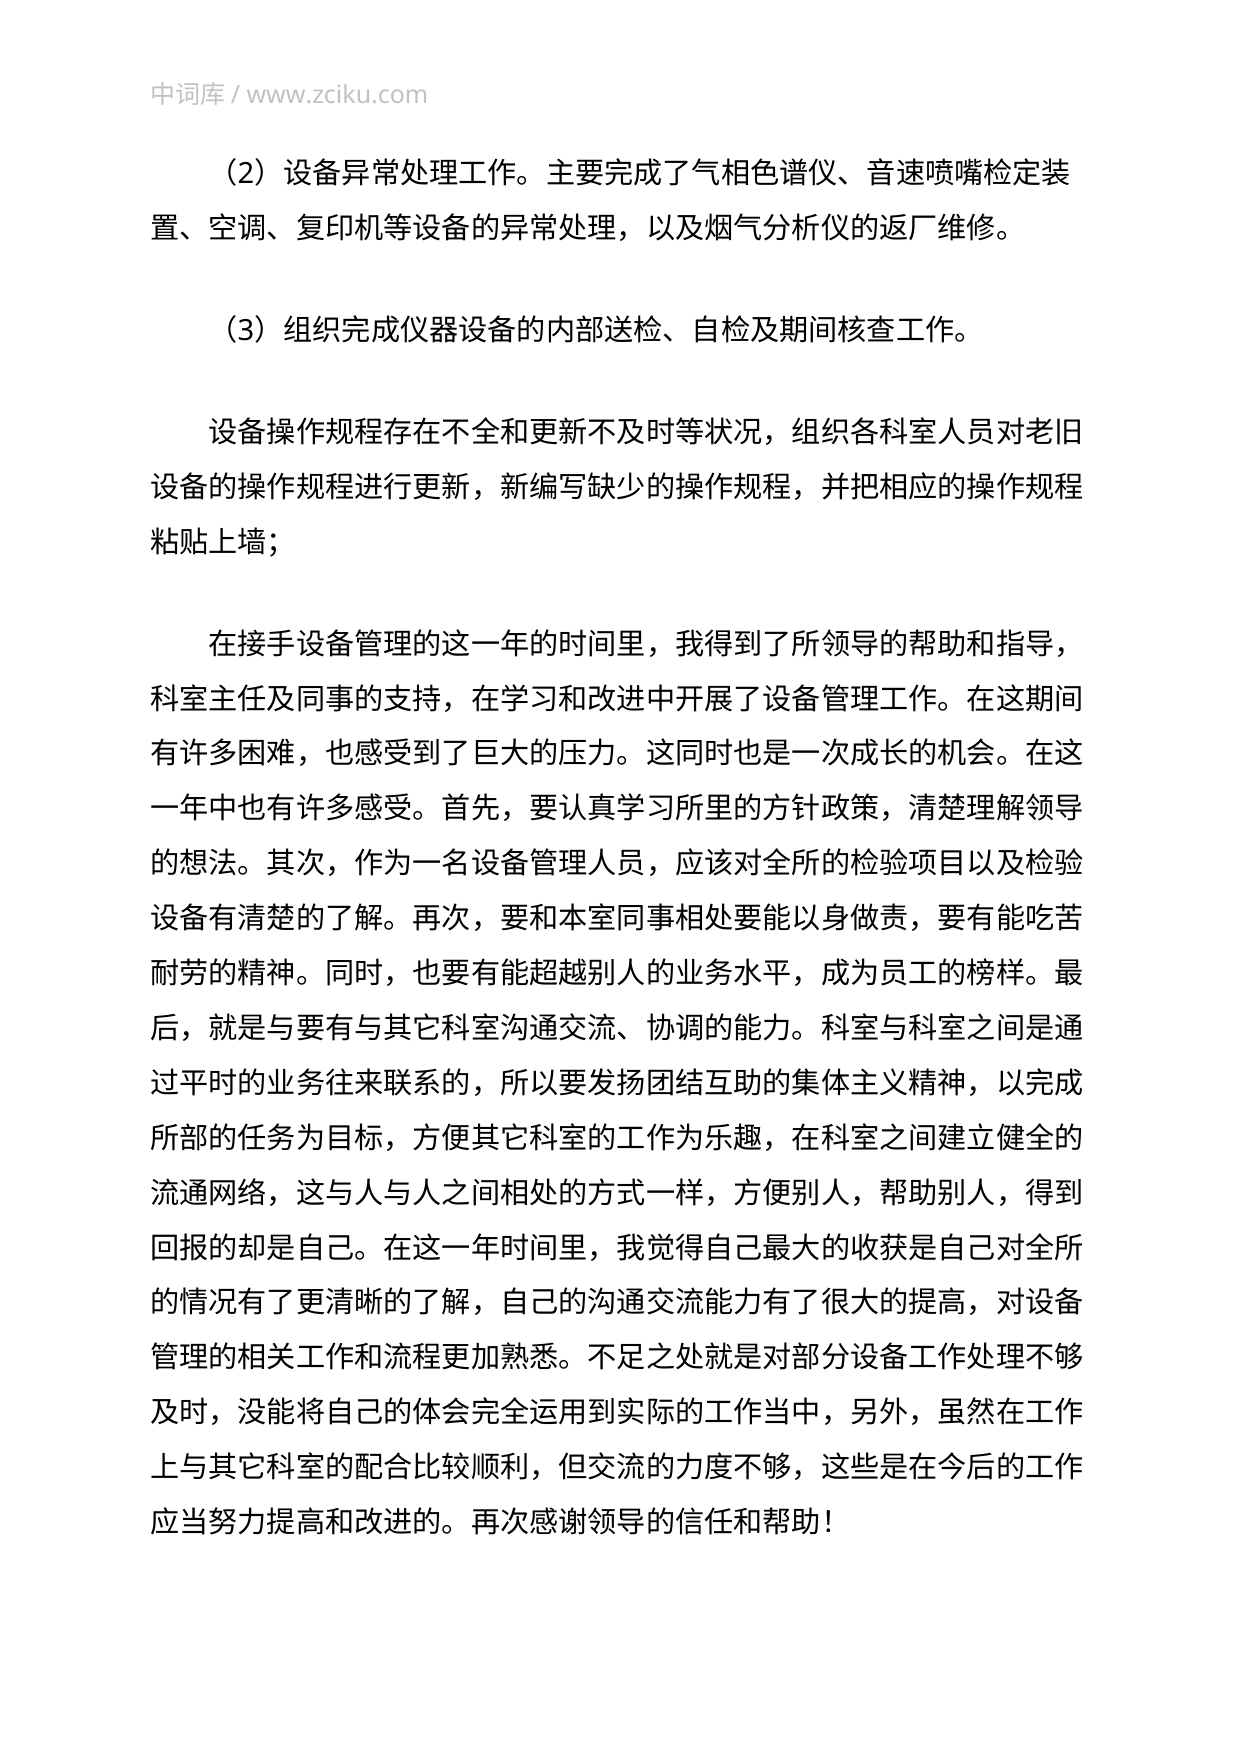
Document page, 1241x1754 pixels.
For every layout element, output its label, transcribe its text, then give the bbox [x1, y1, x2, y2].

text 设备操作规程存在不全和更新不及时等状况，组织各科室人员对老旧设备的操作规程进行更新，新编写缺少的操作规程，并把相应的操作规程粘贴上墙； [150, 409, 1090, 561]
text （2）设备异常处理工作。主要完成了气相色谱仪、音速喷嘴检定装置、空调、复印机等设备的异常处理，以及烟气分析仪的返厂维修。 [150, 150, 1090, 247]
text 在接手设备管理的这一年的时间里，我得到了所领导的帮助和指导，科室主任及同事的支持，在学习和改进中开展了设备管理工作。在这期间有许多困难，也感受到了巨大的压力。这同时也是一次成长的机会。在这一年中也有许多感受。首先，要认真学习所里的方针政策，清楚理解领导的想法。其次，作为一名设备管理人员，应该对全所的检验项目以及检验设备有清楚的了解。再次，要和本室同事相处要能以身做责，要有能吃苦耐劳的精神。同时，也要有能超越别人的业务水平，成为员工的榜样。最后，就是与要有与其它科室沟通交流、协调的能力。科室与科室之间是通过平时的业务往来联系的，所以要发扬团结互助的集体主义精神，以完成所部的任务为目标，方便其它科室的工作为乐趣，在科室之间建立健全的流通网络，这与人与人之间相处的方式一样，方便别人，帮助别人，得到回报的却是自己。在这一年时间里，我觉得自己最大的收获是自己对全所的情况有了更清晰的了解，自己的沟通交流能力有了很大的提高，对设备管理的相关工作和流程更加熟悉。不足之处就是对部分设备工作处理不够及时，没能将自己的体会完全运用到实际的工作当中，另外，虽然在工作上与其它科室的配合比较顺利，但交流的力度不够，这些是在今后的工作应当努力提高和改进的。再次感谢领导的信任和帮助！ [150, 620, 1090, 1541]
text （3）组织完成仪器设备的内部送检、自检及期间核查工作。 [150, 307, 1090, 349]
